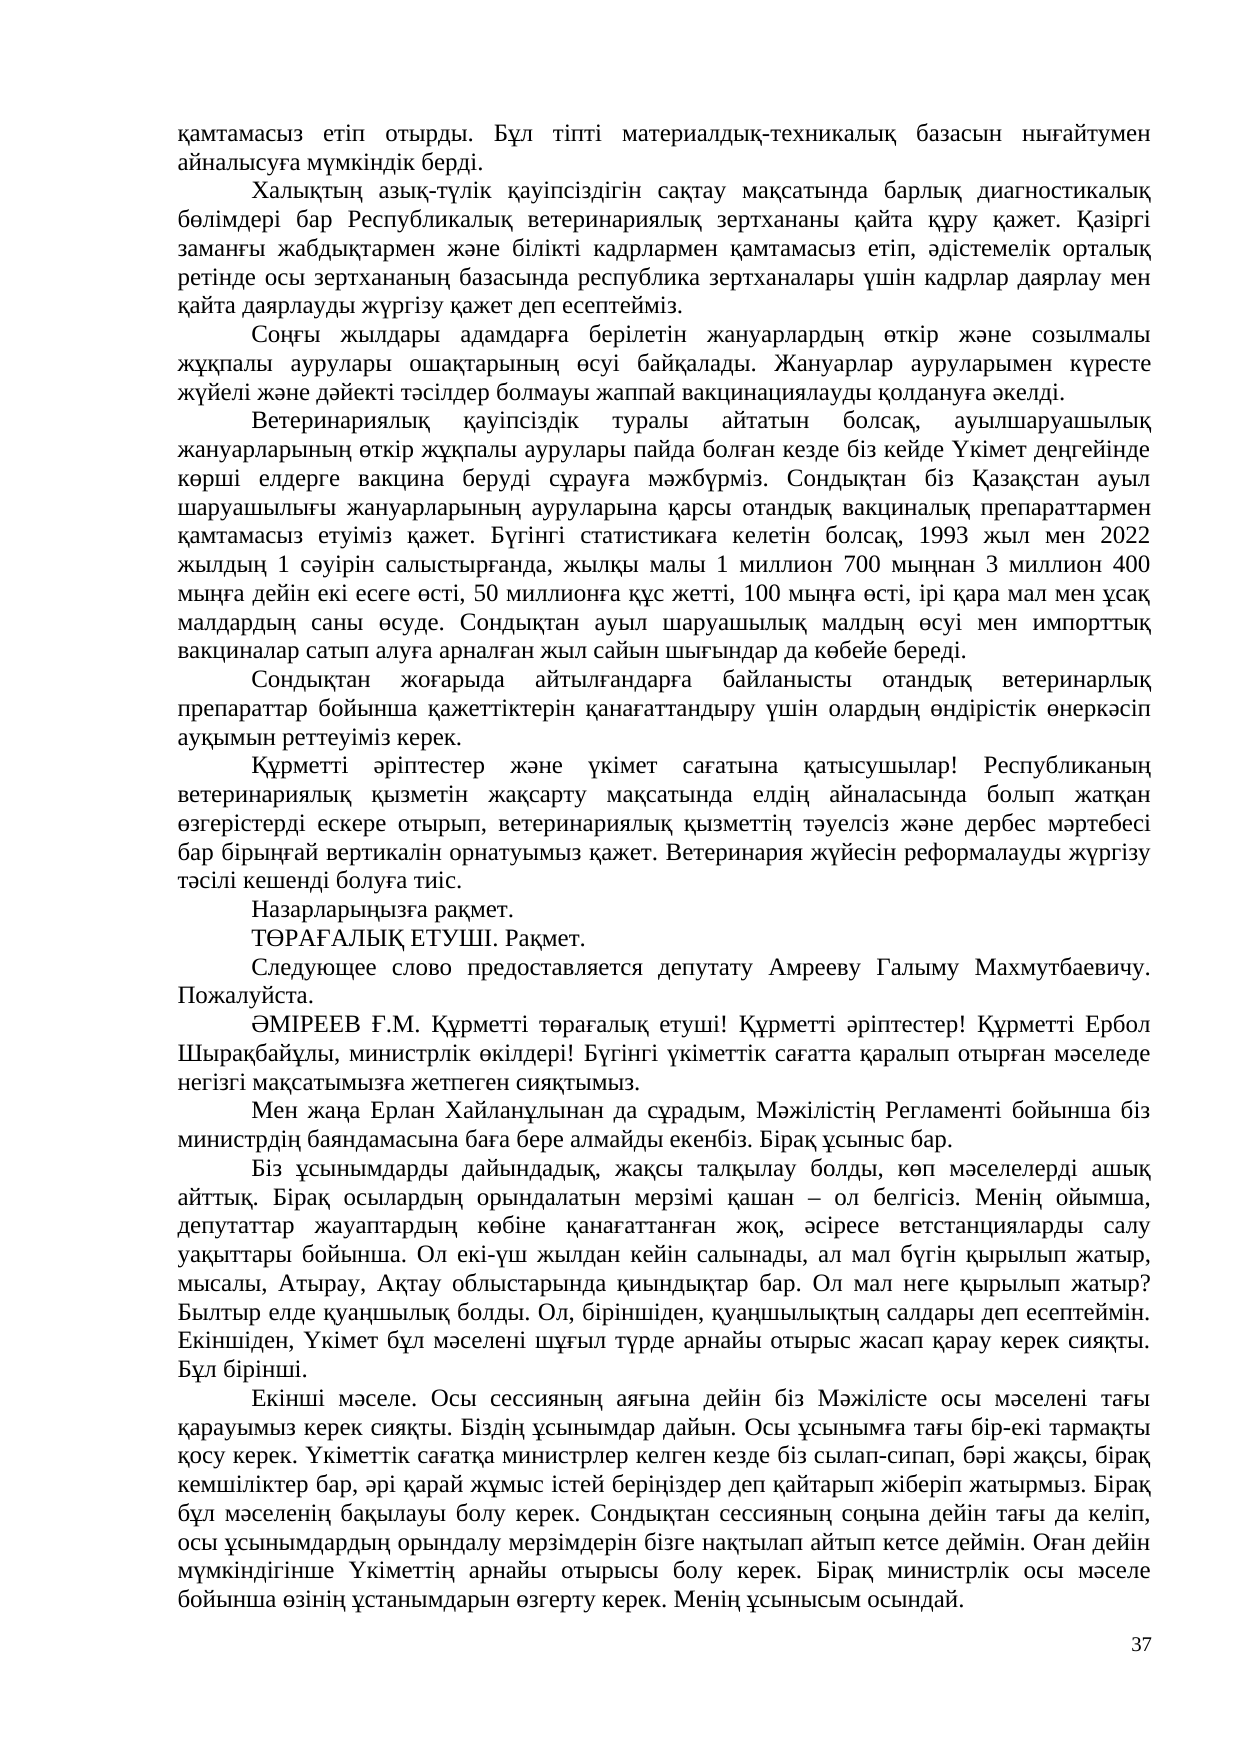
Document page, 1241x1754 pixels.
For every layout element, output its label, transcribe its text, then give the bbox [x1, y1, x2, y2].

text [177, 118, 1152, 176]
text Ветеринариялық қауіпсіздік туралы айтатын болсақ, ауылшаруашылық жануарларының өткір жұқпалы аурулары пайда болған кезде біз кейде Үкімет деңгейінде көрші елдерге вакцина беруді сұрауға мәжбүрміз. Сондықтан біз Қазақстан ауыл шаруашылығы жануарларының ауруларына қарсы отандық вакциналық препараттармен қамтамасыз етуіміз қажет. Бүгінгі статистикаға келетін болсақ, 1993 жыл мен 2022 жылдың 1 сәуірін салыстырғанда, жылқы малы 1 миллион 700 мыңнан 3 миллион 400 мыңға дейін екі есеге өсті, 50 миллионға құс жетті, 100 мыңға өсті, ірі қара мал мен ұсақ малдардың саны өсуде. Сондықтан ауыл шаруашылық малдың өсуі мен импорттық вакциналар сатып алуға арналған жыл сайын шығындар да көбейе береді. [177, 406, 1152, 664]
text ӘМІРЕЕВ Ғ.М. Құрметті төрағалық етуші! Құрметті әріптестер! Құрметті Ербол Шырақбайұлы, министрлік өкілдері! Бүгінгі үкіметтік сағатта қаралып отырған мәселеде негізгі мақсатымызға жетпеген сияқтымыз. [177, 1009, 1152, 1096]
text Халықтың азық-түлік қауіпсіздігін сақтау мақсатында барлық диагностикалық бөлімдері бар Республикалық ветеринариялық зертхананы қайта құру қажет. Қазіргі заманғы жабдықтармен және білікті кадрлармен қамтамасыз етіп, әдістемелік орталық ретінде осы зертхананың базасында республика зертханалары үшін кадрлар даярлау мен қайта даярлауды жүргізу қажет деп есептейміз. [177, 176, 1152, 319]
text Екінші мәселе. Осы сессияның аяғына дейін біз Мәжілісте осы мәселені тағы қарауымыз керек сияқты. Біздің ұсынымдар дайын. Осы ұсынымға тағы бір-екі тармақты қосу керек. Үкіметтік сағатқа министрлер келген кезде біз сылап-сипап, бәрі жақсы, бірақ кемшіліктер бар, әрі қарай жұмыс істей беріңіздер деп қайтарып жіберіп жатырмыз. Бірақ бұл мәселенің бақылауы болу керек. Сондықтан сессияның соңына дейін тағы да келіп, осы ұсынымдардың орындалу мерзімдерін бізге нақтылап айтып кетсе деймін. Оған дейін мүмкіндігінше Үкіметтің арнайы отырысы болу керек. Бірақ министрлік осы мәселе бойынша өзінің ұстанымдарын өзгерту керек. Менің ұсынысым осындай. [177, 1383, 1152, 1613]
text Құрметті әріптестер және үкімет сағатына қатысушылар! Республиканың ветеринариялық қызметін жақсарту мақсатында елдің айналасында болып жатқан өзгерістерді ескере отырып, ветеринариялық қызметтің тәуелсіз және дербес мәртебесі бар бірыңғай вертикалін орнатуымыз қажет. Ветеринария жүйесін реформалауды жүргізу тәсілі кешенді болуға тиіс. [177, 751, 1152, 894]
text Сондықтан жоғарыда айтылғандарға байланысты отандық ветеринарлық препараттар бойынша қажеттіктерін қанағаттандыру үшін олардың өндірістік өнеркәсіп ауқымын реттеуіміз керек. [177, 664, 1152, 751]
text ТӨРАҒАЛЫҚ ЕТУШІ. Рақмет. [177, 923, 1152, 952]
text Назарларыңызға рақмет. [177, 894, 1152, 923]
text Мен жаңа Ерлан Хайланұлынан да сұрадым, Мәжілістің Регламенті бойынша біз министрдің баяндамасына баға бере алмайды екенбіз. Бірақ ұсыныс бар. [177, 1096, 1152, 1153]
text Следующее слово предоставляется депутату Амрееву Галыму Махмутбаевичу. Пожалуйста. [177, 952, 1152, 1009]
text Біз ұсынымдарды дайындадық, жақсы талқылау болды, көп мәселелерді ашық айттық. Бірақ осылардың орындалатын мерзімі қашан – ол белгісіз. Менің ойымша, депутаттар жауаптардың көбіне қанағаттанған жоқ, әсіресе ветстанцияларды салу уақыттары бойынша. Ол екі-үш жылдан кейін салынады, ал мал бүгін қырылып жатыр, мысалы, Атырау, Ақтау облыстарында қиындықтар бар. Ол мал неге қырылып жатыр? Былтыр елде қуаңшылық болды. Ол, біріншіден, қуаңшылықтың салдары деп есептеймін. Екіншіден, Үкімет бұл мәселені шұғыл түрде арнайы отырыс жасап қарау керек сияқты. Бұл бірінші. [177, 1153, 1152, 1383]
text Соңғы жылдары адамдарға берілетін жануарлардың өткір және созылмалы жұқпалы аурулары ошақтарының өсуі байқалады. Жануарлар ауруларымен күресте жүйелі және дәйекті тәсілдер болмауы жаппай вакцинациялауды қолдануға әкелді. [177, 319, 1152, 406]
